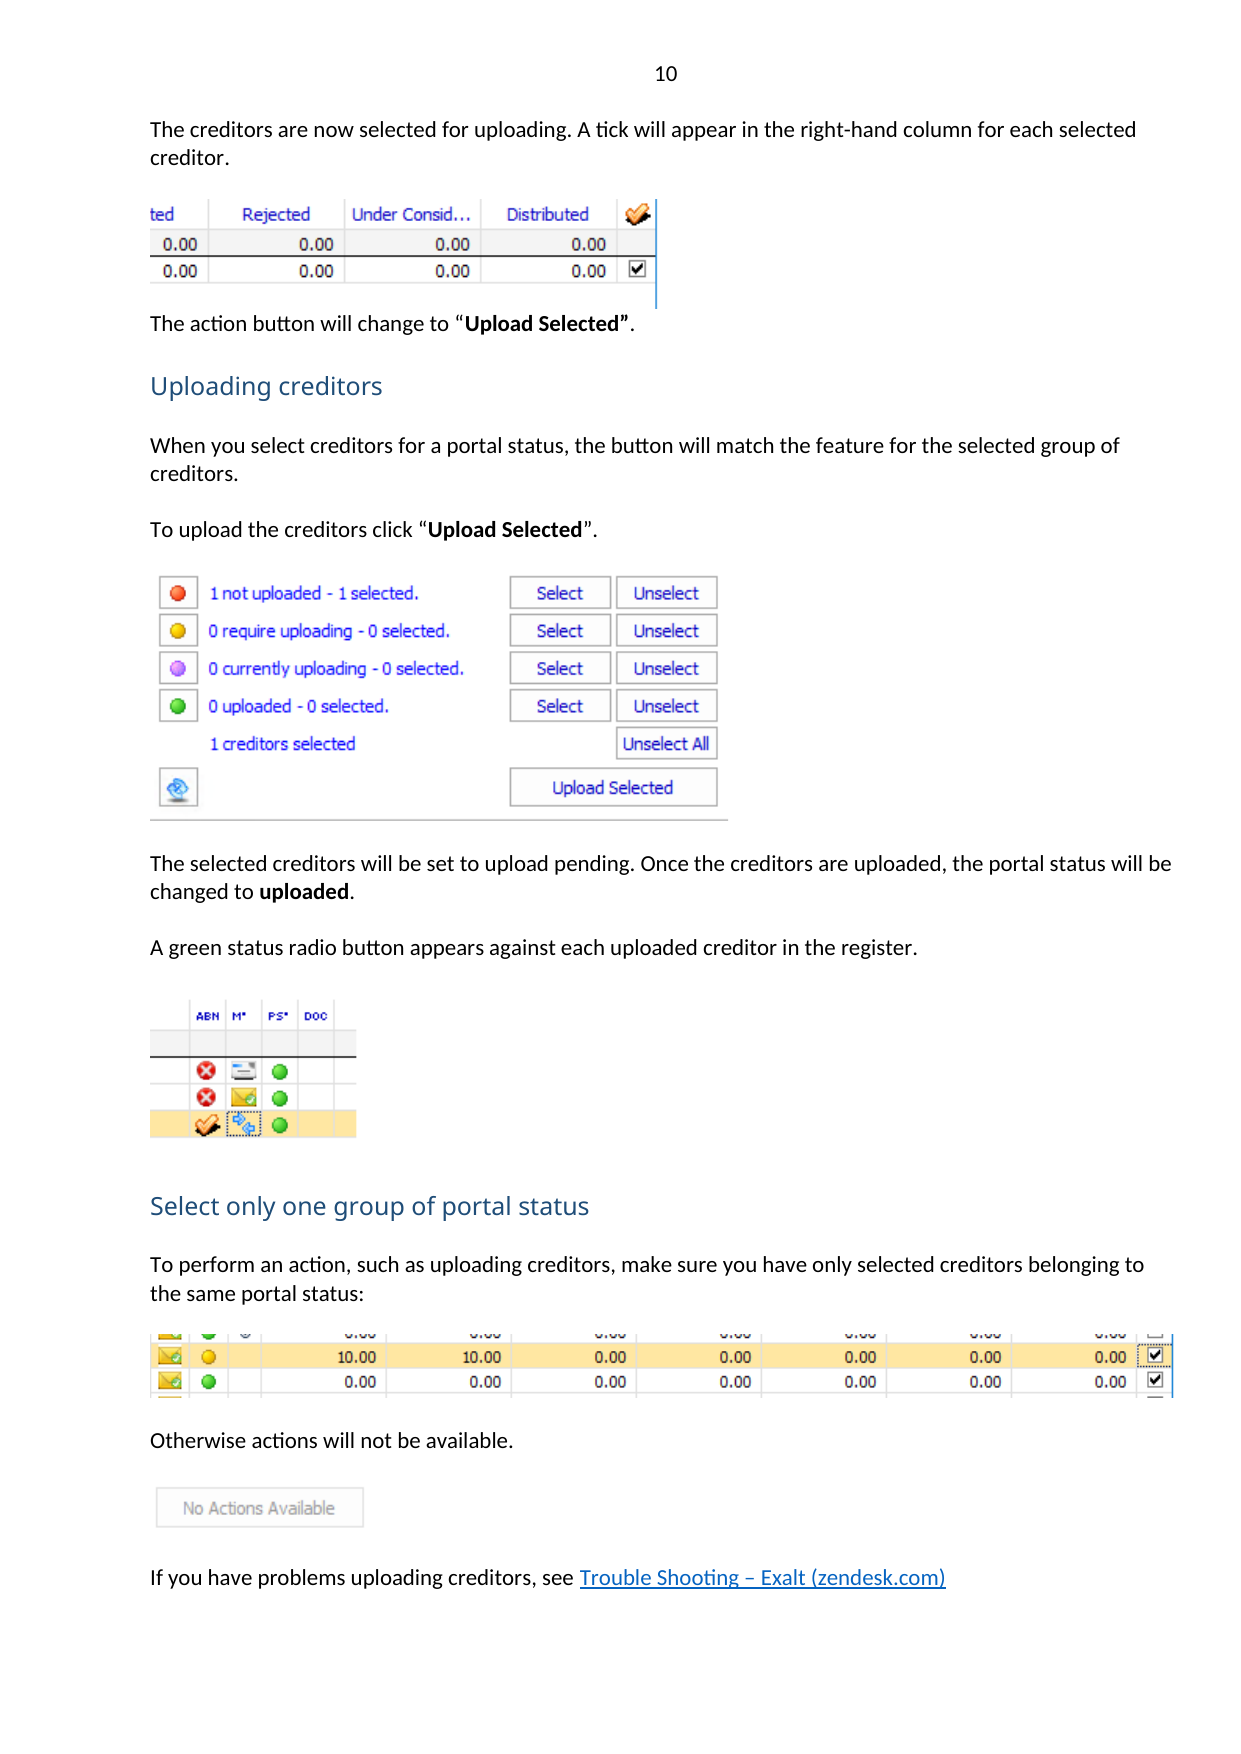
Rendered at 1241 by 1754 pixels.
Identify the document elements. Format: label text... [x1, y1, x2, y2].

text The selected creditors will be set to upload pending. Once the creditors are uploaded, the portal status will be changed to uploaded. [150, 849, 1181, 905]
picture [150, 199, 664, 309]
picture [150, 989, 357, 1157]
text Otherwise actions will not be available. [150, 1426, 1181, 1454]
text The creditors are now selected for uploading. A tick will appear in the right-hand column for each selected creditor. [150, 115, 1181, 171]
text The action button will change to “Upload Selected”. [150, 309, 1181, 337]
subtitle Select only one group of portal status [150, 1188, 1181, 1223]
text When you select creditors for a portal status, the button will match the feature for the selected group of creditors. [150, 431, 1181, 487]
text To perform an action, such as uploading creditors, make sure you have only selected creditors belonging to the same portal status: [150, 1251, 1181, 1307]
picture [150, 1334, 1182, 1398]
text To upload the creditors click “Upload Selected”. [150, 515, 1181, 543]
subtitle Uploading creditors [150, 369, 1181, 403]
text A green status radio button appears against each uploaded creditor in the register. [150, 933, 1181, 961]
picture [150, 571, 729, 821]
text If you have problems uploading creditors, see Trouble Shooting – Exalt (zendesk.com) [150, 1563, 1181, 1591]
picture [150, 1482, 372, 1536]
